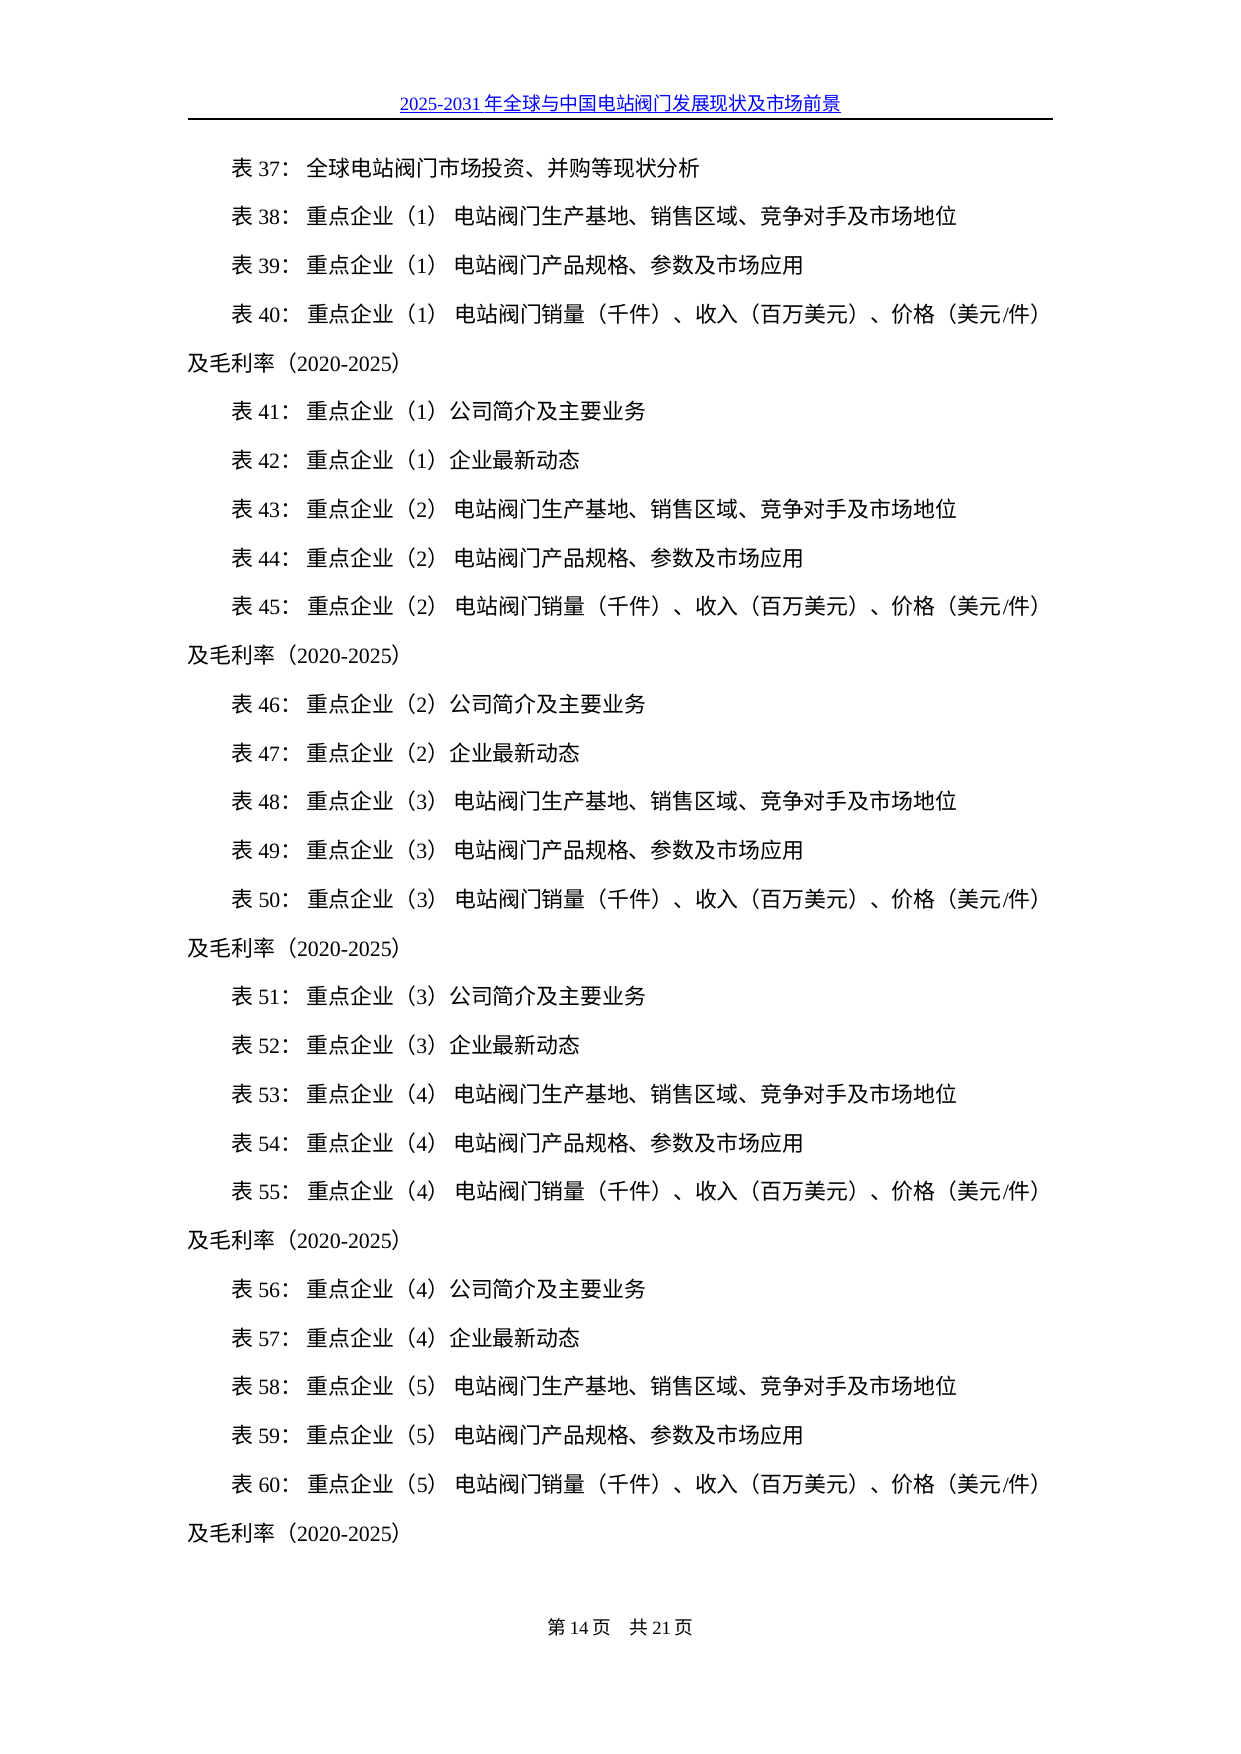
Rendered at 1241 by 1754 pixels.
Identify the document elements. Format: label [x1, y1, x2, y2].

text [187, 150, 1053, 1548]
